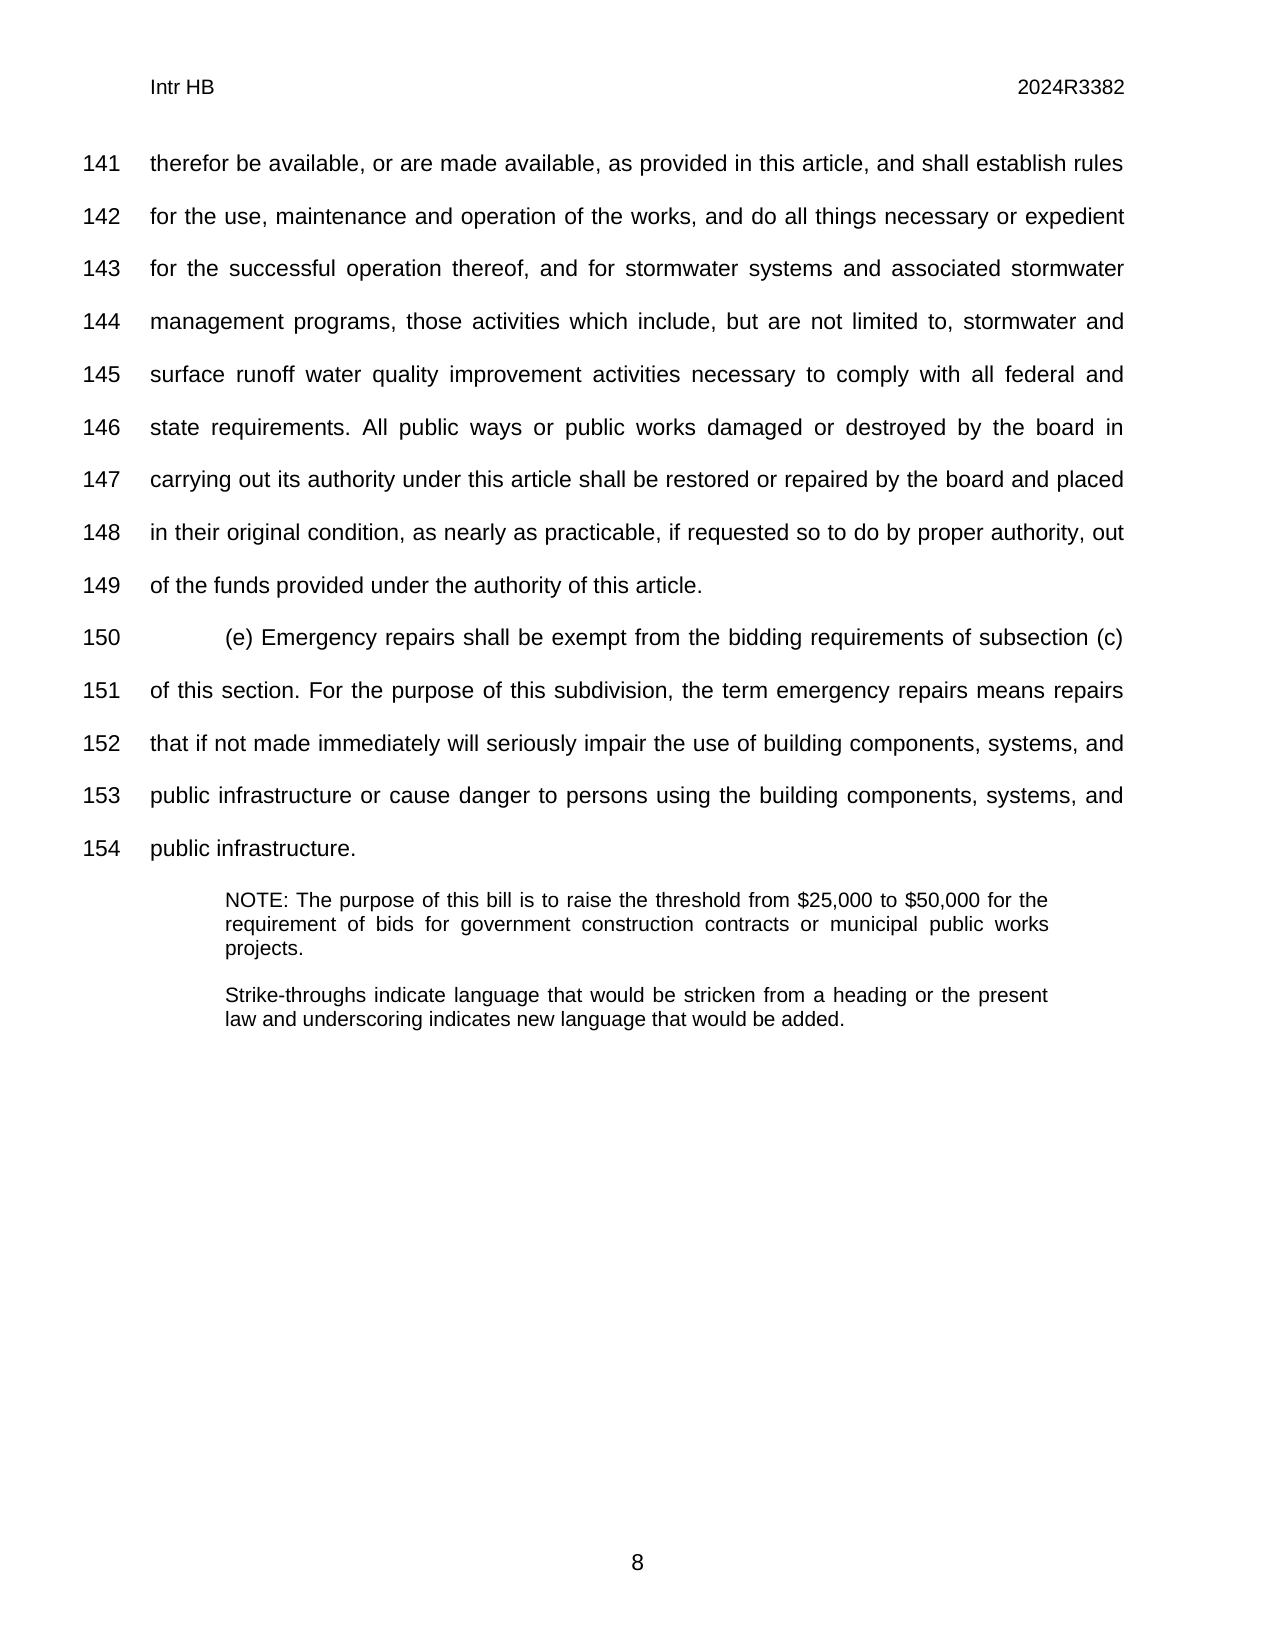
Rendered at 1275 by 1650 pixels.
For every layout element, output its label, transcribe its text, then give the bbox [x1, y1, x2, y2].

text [150, 150, 1125, 598]
text Strike-throughs indicate language that would be stricken from a heading or the present law and underscoring indicates new language that would be added. [225, 983, 1050, 1031]
text NOTE: The purpose of this bill is to raise the threshold from $25,000 to $50,000 for the requirement of bids for government construction contracts or municipal public works projects. [225, 888, 1050, 960]
text (e) Emergency repairs shall be exempt from the bidding requirements of subsection (c) of this section. For the purpose of this subdivision, the term emergency repairs means repairs that if not made immediately will seriously impair the use of building components, systems, and public infrastructure or cause danger to persons using the building components, systems, and public infrastructure. [150, 624, 1125, 862]
